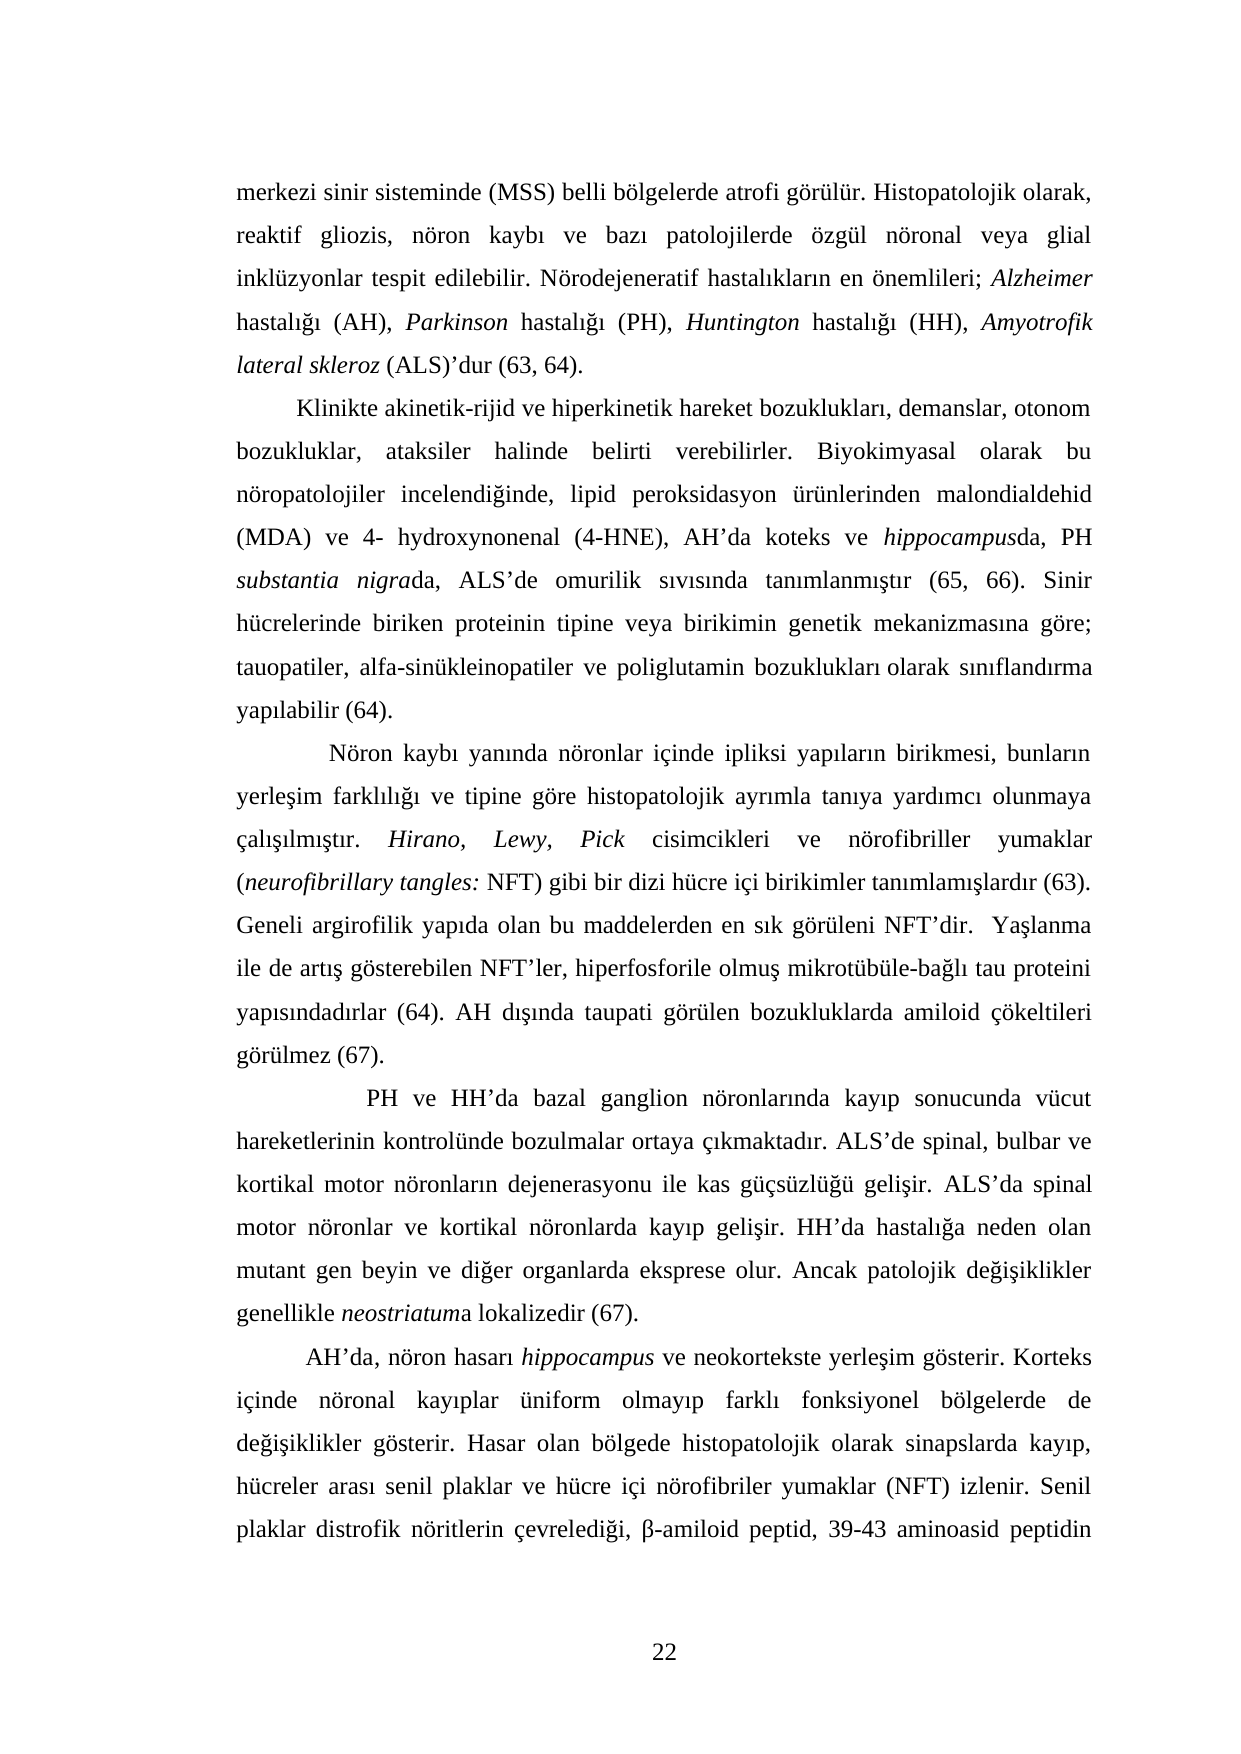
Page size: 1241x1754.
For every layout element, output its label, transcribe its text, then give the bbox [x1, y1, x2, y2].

text Nöron kaybı yanında nöronlar içinde ipliksi yapıların birikmesi, bunların yerleşim farklılığı ve tipine göre histopatolojik ayrımla tanıya yardımcı olunmaya çalışılmıştır. Hirano, Lewy, Pick cisimcikleri ve nörofibriller yumaklar (neurofibrillary tangles: NFT) gibi bir dizi hücre içi birikimler tanımlamışlardır (63). Geneli argirofilik yapıda olan bu maddelerden en sık görüleni NFT’dir. Yaşlanma ile de artış gösterebilen NFT’ler, hiperfosforile olmuş mikrotübüle-bağlı tau proteini yapısındadırlar (64). AH dışında taupati görülen bozukluklarda amiloid çökeltileri görülmez (67). [236, 738, 1092, 1068]
text Klinikte akinetik-rijid ve hiperkinetik hareket bozuklukları, demanslar, otonom bozukluklar, ataksiler halinde belirti verebilirler. Biyokimyasal olarak bu nöropatolojiler incelendiğinde, lipid peroksidasyon ürünlerinden malondialdehid (MDA) ve 4- hydroxynonenal (4-HNE), AH’da koteks ve hippocampusda, PH substantia nigrada, ALS’de omurilik sıvısında tanımlanmıştır (65, 66). Sinir hücrelerinde biriken proteinin tipine veya birikimin genetik mekanizmasına göre; tauopatiler, alfa-sinükleinopatiler ve poliglutamin bozuklukları olarak sınıflandırma yapılabilir (64). [236, 393, 1092, 723]
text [236, 1342, 1092, 1543]
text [236, 177, 1092, 378]
text PH ve HH’da bazal ganglion nöronlarında kayıp sonucunda vücut hareketlerinin kontrolünde bozulmalar ortaya çıkmaktadır. ALS’de spinal, bulbar ve kortikal motor nöronların dejenerasyonu ile kas güçsüzlüğü gelişir. ALS’da spinal motor nöronlar ve kortikal nöronlarda kayıp gelişir. HH’da hastalığa neden olan mutant gen beyin ve diğer organlarda eksprese olur. Ancak patolojik değişiklikler genellikle neostriatuma lokalizedir (67). [236, 1083, 1092, 1327]
